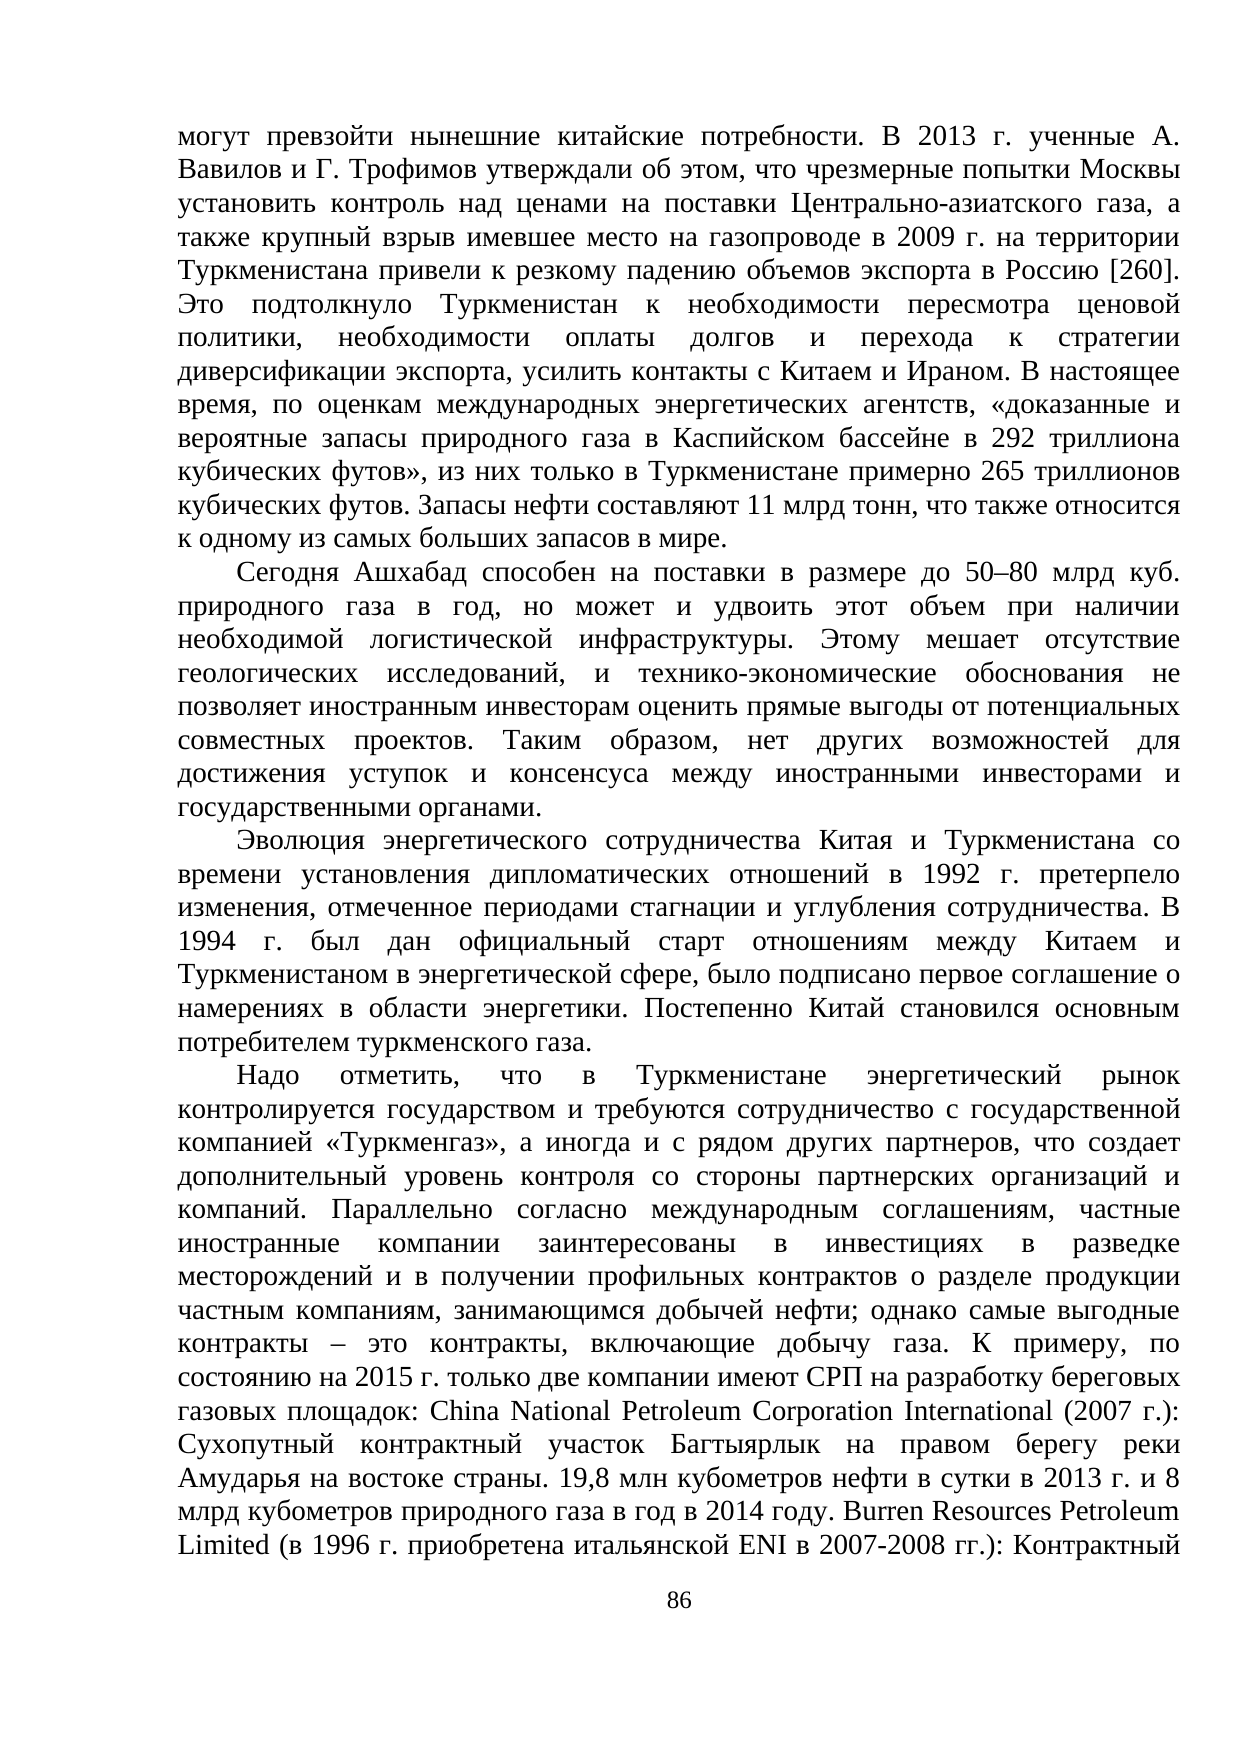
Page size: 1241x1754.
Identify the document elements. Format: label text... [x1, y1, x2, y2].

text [177, 118, 1181, 554]
text Сегодня Ашхабад способен на поставки в размере до 50–80 млрд куб. природного газа в год, но может и удвоить этот объем при наличии необходимой логистической инфраструктуры. Этому мешает отсутствие геологических исследований, и технико-экономические обоснования не позволяет иностранным инвесторам оценить прямые выгоды от потенциальных совместных проектов. Таким образом, нет других возможностей для достижения уступок и консенсуса между иностранными инвесторами и государственными органами. [177, 554, 1181, 822]
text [177, 1057, 1181, 1560]
text Эволюция энергетического сотрудничества Китая и Туркменистана со времени установления дипломатических отношений в 1992 г. претерпело изменения, отмеченное периодами стагнации и углубления сотрудничества. В 1994 г. был дан официальный старт отношениям между Китаем и Туркменистаном в энергетической сфере, было подписано первое соглашение о намерениях в области энергетики. Постепенно Китай становился основным потребителем туркменского газа. [177, 822, 1181, 1057]
